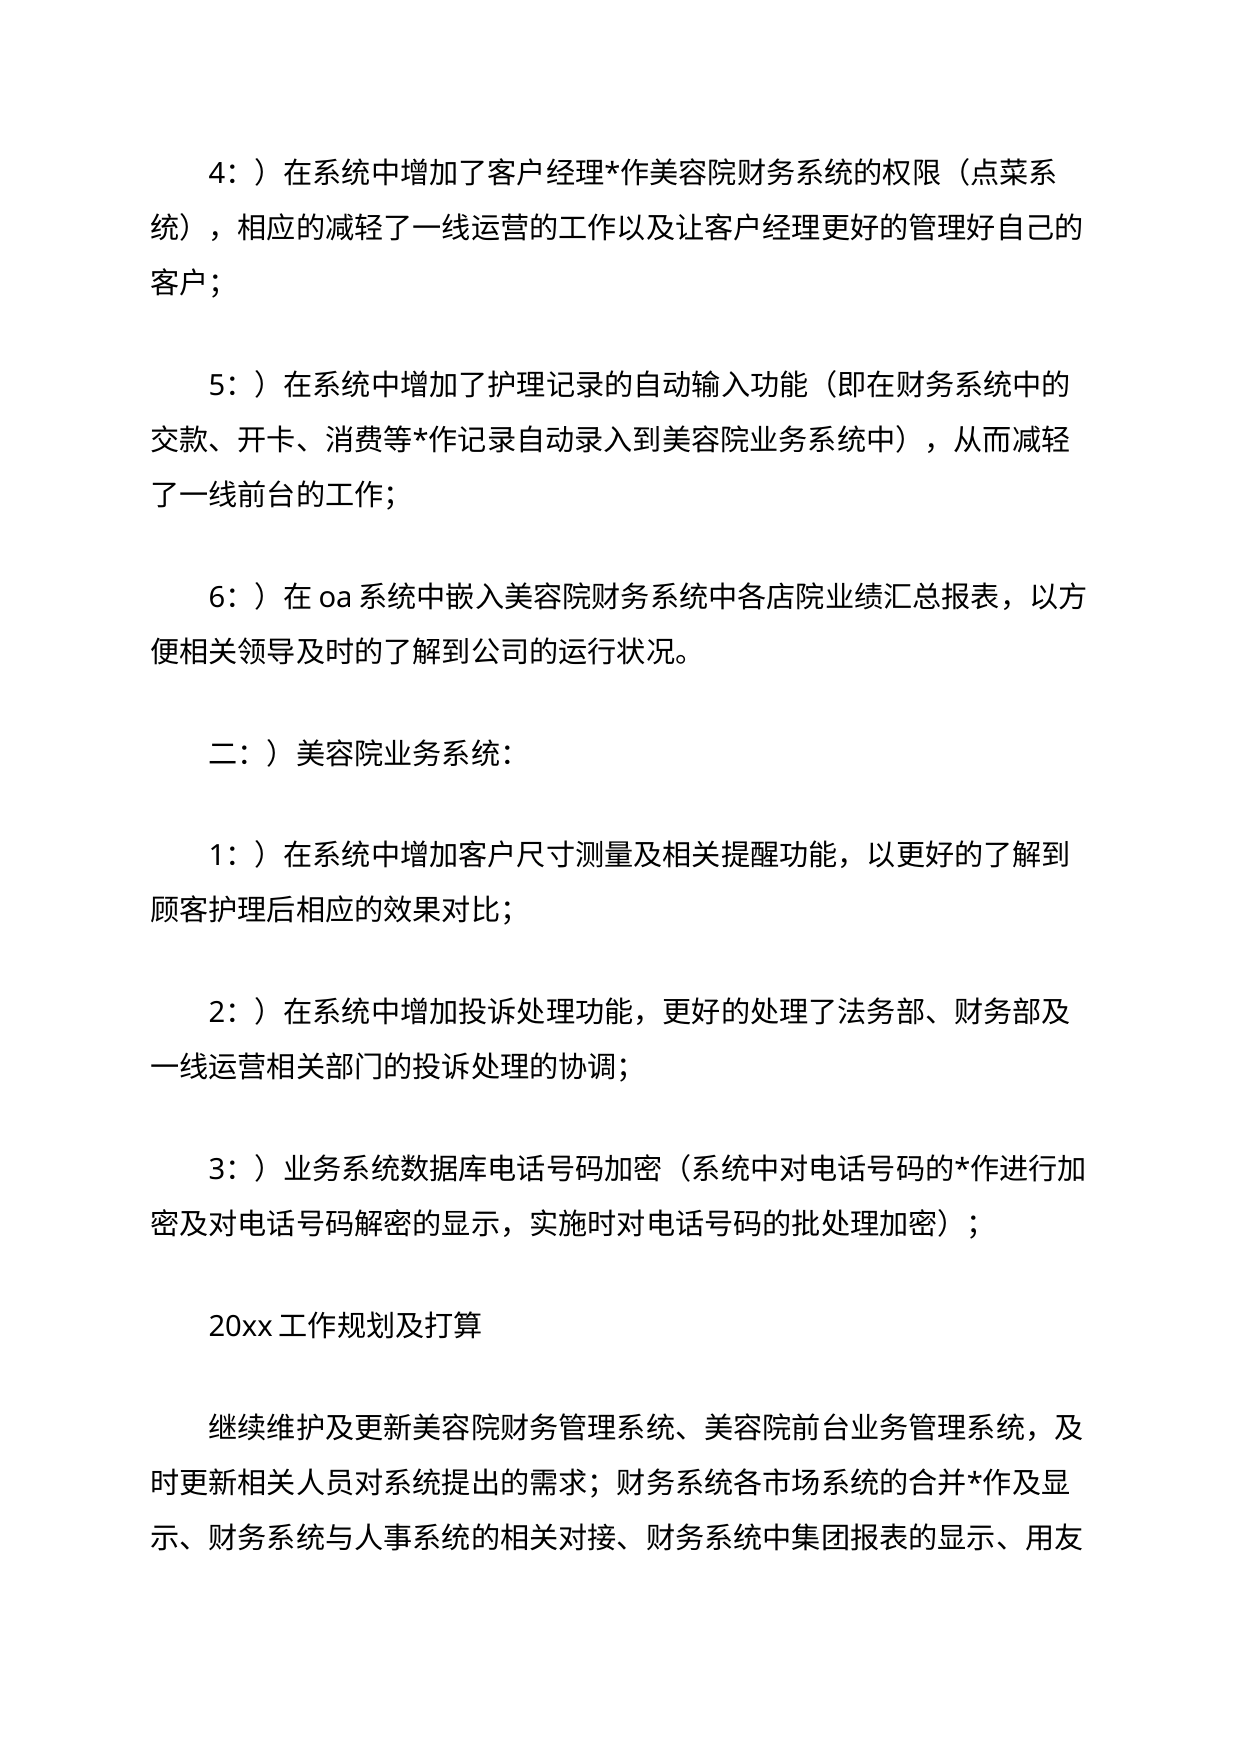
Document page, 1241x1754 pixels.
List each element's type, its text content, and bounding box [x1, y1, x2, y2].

text 20xx工作规划及打算 [150, 1302, 1090, 1345]
text 1：）在系统中增加客户尺寸测量及相关提醒功能，以更好的了解到顾客护理后相应的效果对比； [150, 832, 1090, 929]
text 3：）业务系统数据库电话号码加密（系统中对电话号码的*作进行加密及对电话号码解密的显示，实施时对电话号码的批处理加密）； [150, 1146, 1090, 1243]
text 2：）在系统中增加投诉处理功能，更好的处理了法务部、财务部及一线运营相关部门的投诉处理的协调； [150, 989, 1090, 1086]
text 二：）美容院业务系统： [150, 730, 1090, 772]
text 5：）在系统中增加了护理记录的自动输入功能（即在财务系统中的交款、开卡、消费等*作记录自动录入到美容院业务系统中），从而减轻了一线前台的工作； [150, 362, 1090, 514]
text 6：）在oa系统中嵌入美容院财务系统中各店院业绩汇总报表，以方便相关领导及时的了解到公司的运行状况。 [150, 573, 1090, 671]
text 4：）在系统中增加了客户经理*作美容院财务系统的权限（点菜系统），相应的减轻了一线运营的工作以及让客户经理更好的管理好自己的客户； [150, 150, 1090, 302]
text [150, 1404, 1090, 1556]
